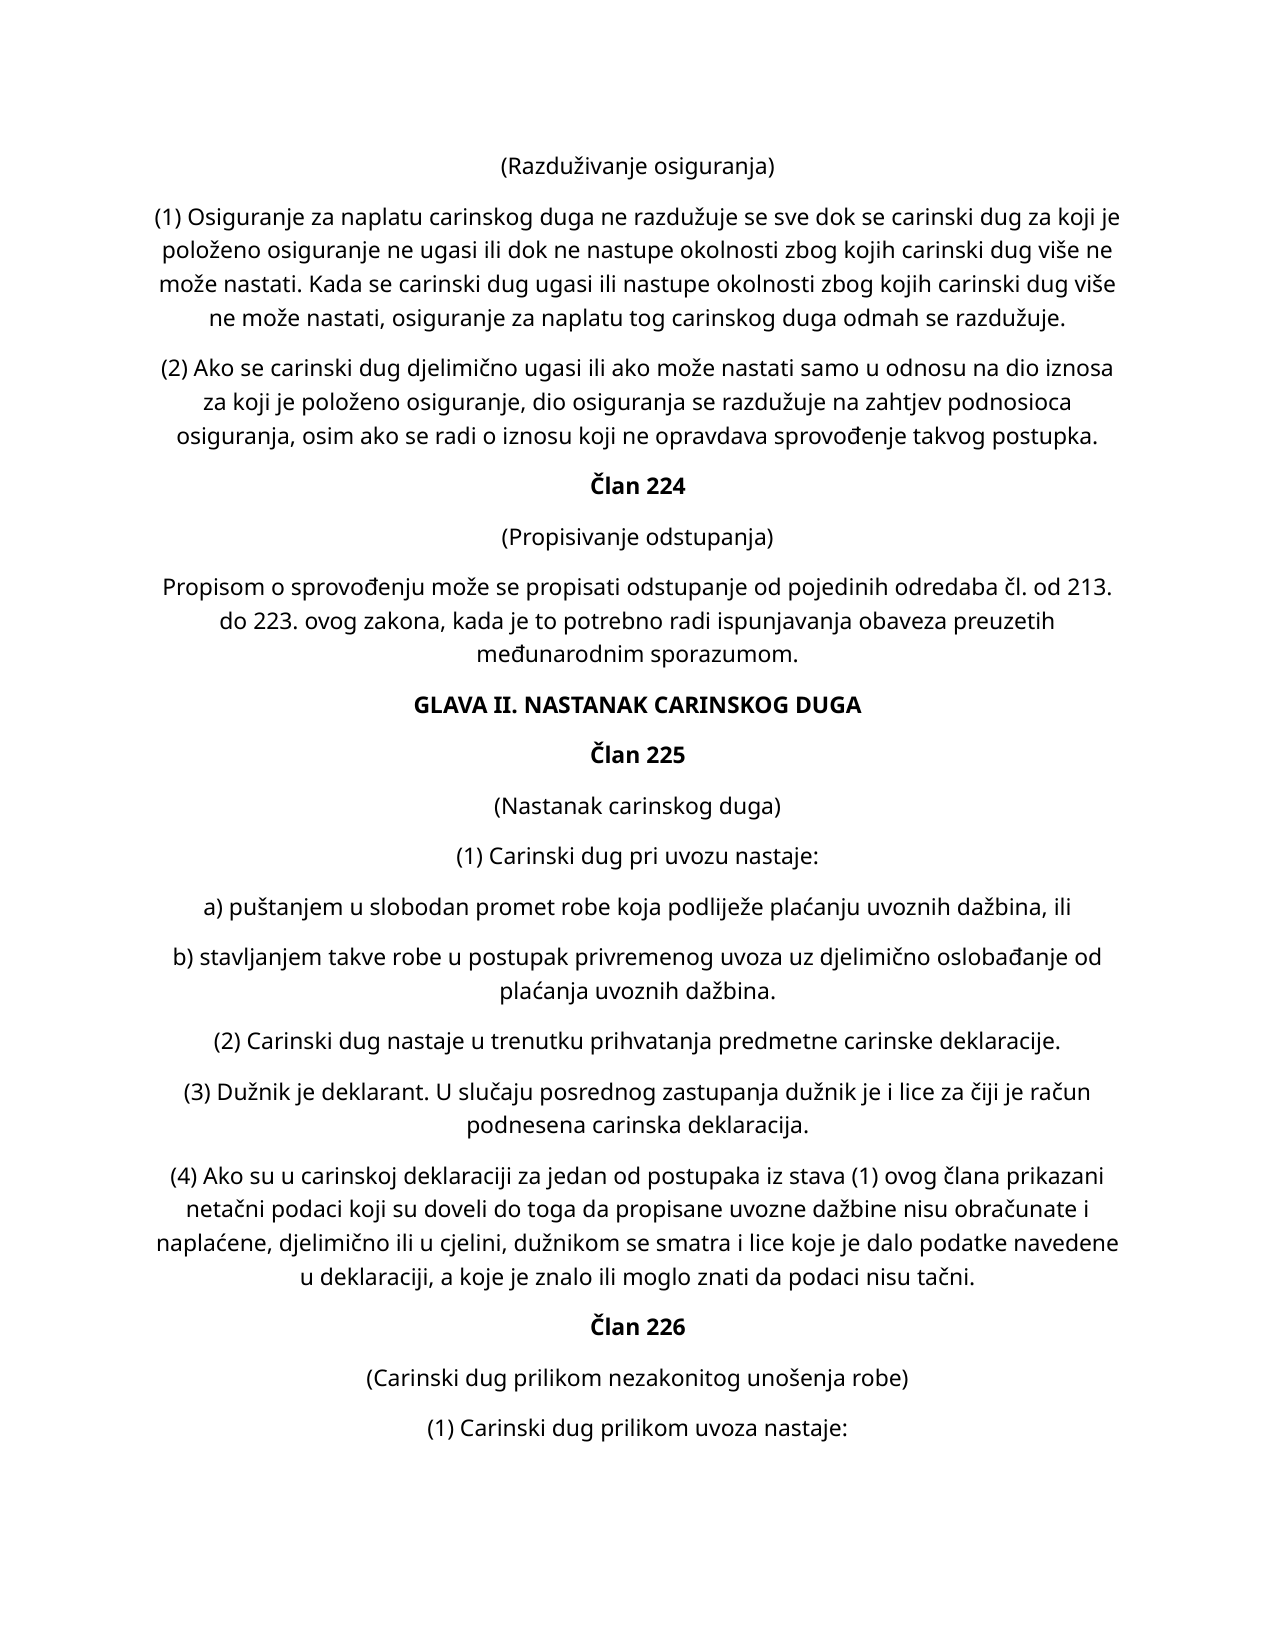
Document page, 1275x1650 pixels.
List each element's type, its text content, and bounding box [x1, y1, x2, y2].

text (1) Carinski dug pri uvozu nastaje: [150, 840, 1125, 871]
text Član 226 [150, 1311, 1125, 1342]
text (1) Osiguranje za naplatu carinskog duga ne razdužuje se sve dok se carinski dug za koji je položeno osiguranje ne ugasi ili dok ne nastupe okolnosti zbog kojih carinski dug više ne može nastati. Kada se carinski dug ugasi ili nastupe okolnosti zbog kojih carinski dug više ne može nastati, osiguranje za naplatu tog carinskog duga odmah se razdužuje. [150, 200, 1125, 333]
text (1) Carinski dug prilikom uvoza nastaje: [150, 1412, 1125, 1443]
text Član 225 [150, 739, 1125, 770]
text (3) Dužnik je deklarant. U slučaju posrednog zastupanja dužnik je i lice za čiji je račun podnesena carinska deklaracija. [150, 1075, 1125, 1140]
text Član 224 [150, 470, 1125, 501]
text (4) Ako su u carinskoj deklaraciji za jedan od postupaka iz stava (1) ovog člana prikazani netačni podaci koji su doveli do toga da propisane uvozne dažbine nisu obračunate i naplaćene, djelimično ili u cjelini, dužnikom se smatra i lice koje je dalo podatke navedene u deklaraciji, a koje je znalo ili moglo znati da podaci nisu tačni. [150, 1159, 1125, 1292]
text (Razduživanje osiguranja) [150, 150, 1125, 181]
text (Carinski dug prilikom nezakonitog unošenja robe) [150, 1362, 1125, 1393]
text b) stavljanjem takve robe u postupak privremenog uvoza uz djelimično oslobađanje od plaćanja uvoznih dažbina. [150, 941, 1125, 1006]
text a) puštanjem u slobodan promet robe koja podliježe plaćanju uvoznih dažbina, ili [150, 890, 1125, 922]
text GLAVA II. NASTANAK CARINSKOG DUGA [150, 689, 1125, 720]
text Propisom o sprovođenju može se propisati odstupanje od pojedinih odredaba čl. od 213. do 223. ovog zakona, kada je to potrebno radi ispunjavanja obaveza preuzetih međunarodnim sporazumom. [150, 571, 1125, 669]
text (Nastanak carinskog duga) [150, 789, 1125, 821]
text (2) Ako se carinski dug djelimično ugasi ili ako može nastati samo u odnosu na dio iznosa za koji je položeno osiguranje, dio osiguranja se razdužuje na zahtjev podnosioca osiguranja, osim ako se radi o iznosu koji ne opravdava sprovođenje takvog postupka. [150, 352, 1125, 451]
text (Propisivanje odstupanja) [150, 520, 1125, 552]
text (2) Carinski dug nastaje u trenutku prihvatanja predmetne carinske deklaracije. [150, 1025, 1125, 1056]
